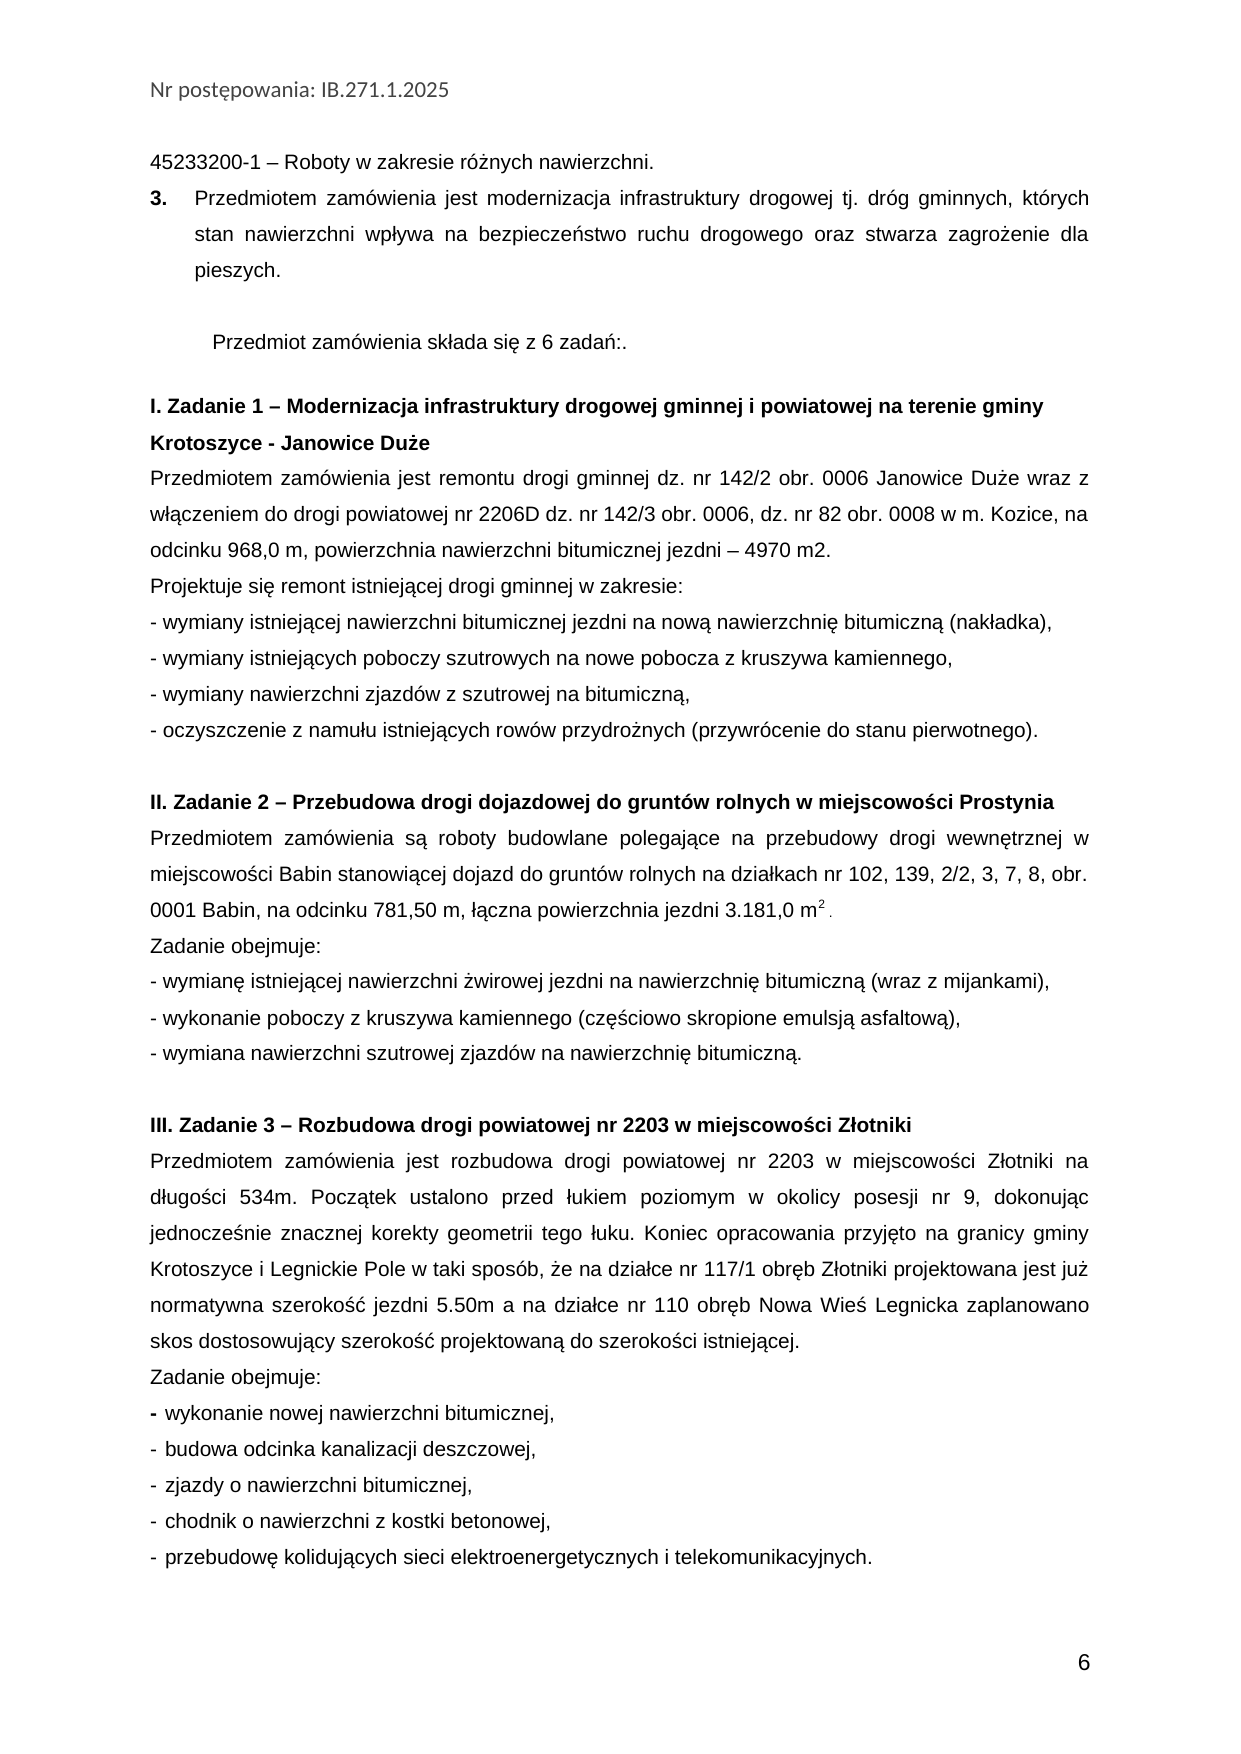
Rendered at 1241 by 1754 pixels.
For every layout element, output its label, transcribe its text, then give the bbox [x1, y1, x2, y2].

text - wymiana nawierzchni szutrowej zjazdów na nawierzchnię bitumiczną. [150, 1041, 1090, 1065]
text Przedmiot zamówienia składa się z 6 zadań:. [212, 330, 1090, 354]
text - wymiany nawierzchni zjazdów z szutrowej na bitumiczną, [150, 682, 1090, 706]
text II. Zadanie 2 – Przebudowa drogi dojazdowej do gruntów rolnych w miejscowości Prostynia [150, 790, 1090, 814]
text Zadanie obejmuje: [150, 933, 1090, 957]
list chodnik o nawierzchni z kostki betonowej, [150, 1509, 1090, 1533]
text - wymiany istniejącej nawierzchni bitumicznej jezdni na nową nawierzchnię bitumiczną (nakładka), [150, 610, 1090, 634]
text 45233200-1 – Roboty w zakresie różnych nawierzchni. [150, 150, 1090, 174]
text Przedmiotem zamówienia jest rozbudowa drogi powiatowej nr 2203 w miejscowości Złotniki na długości 534m. Początek ustalono przed łukiem poziomym w okolicy posesji nr 9, dokonując jednocześnie znacznej korekty geometrii tego łuku. Koniec opracowania przyjęto na granicy gminy Krotoszyce i Legnickie Pole w taki sposób, że na działce nr 117/1 obręb Złotniki projektowana jest już normatywna szerokość jezdni 5.50m a na działce nr 110 obręb Nowa Wieś Legnicka zaplanowano skos dostosowujący szerokość projektowaną do szerokości istniejącej. [150, 1149, 1090, 1353]
list przebudowę kolidujących sieci elektroenergetycznych i telekomunikacyjnych. [150, 1544, 1090, 1568]
text - oczyszczenie z namułu istniejących rowów przydrożnych (przywrócenie do stanu pierwotnego). [150, 718, 1090, 742]
list wykonanie nowej nawierzchni bitumicznej, [150, 1401, 1090, 1425]
text III. Zadanie 3 – Rozbudowa drogi powiatowej nr 2203 w miejscowości Złotniki [150, 1113, 1090, 1137]
list Przedmiotem zamówienia jest modernizacja infrastruktury drogowej tj. dróg gminnych, których stan nawierzchni wpływa na bezpieczeństwo ruchu drogowego oraz stwarza zagrożenie dla pieszych. [150, 186, 1090, 282]
list budowa odcinka kanalizacji deszczowej, [150, 1437, 1090, 1461]
text I. Zadanie 1 – Modernizacja infrastruktury drogowej gminnej i powiatowej na terenie gminy Krotoszyce - Janowice Duże [150, 394, 1090, 454]
text Przedmiotem zamówienia jest remontu drogi gminnej dz. nr 142/2 obr. 0006 Janowice Duże wraz z włączeniem do drogi powiatowej nr 2206D dz. nr 142/3 obr. 0006, dz. nr 82 obr. 0008 w m. Kozice, na odcinku 968,0 m, powierzchnia nawierzchni bitumicznej jezdni – 4970 m2. [150, 466, 1090, 562]
text - wymianę istniejącej nawierzchni żwirowej jezdni na nawierzchnię bitumiczną (wraz z mijankami), [150, 969, 1090, 993]
text - wymiany istniejących poboczy szutrowych na nowe pobocza z kruszywa kamiennego, [150, 646, 1090, 670]
text Projektuje się remont istniejącej drogi gminnej w zakresie: [150, 574, 1090, 598]
text - wykonanie poboczy z kruszywa kamiennego (częściowo skropione emulsją asfaltową), [150, 1005, 1090, 1029]
list zjazdy o nawierzchni bitumicznej, [150, 1473, 1090, 1497]
text Zadanie obejmuje: [150, 1365, 1090, 1389]
text Przedmiotem zamówienia są roboty budowlane polegające na przebudowy drogi wewnętrznej w miejscowości Babin stanowiącej dojazd do gruntów rolnych na działkach nr 102, 139, 2/2, 3, 7, 8, obr. 0001 Babin, na odcinku 781,50 m, łączna powierzchnia jezdni 3.181,0 m2 . [150, 826, 1090, 921]
